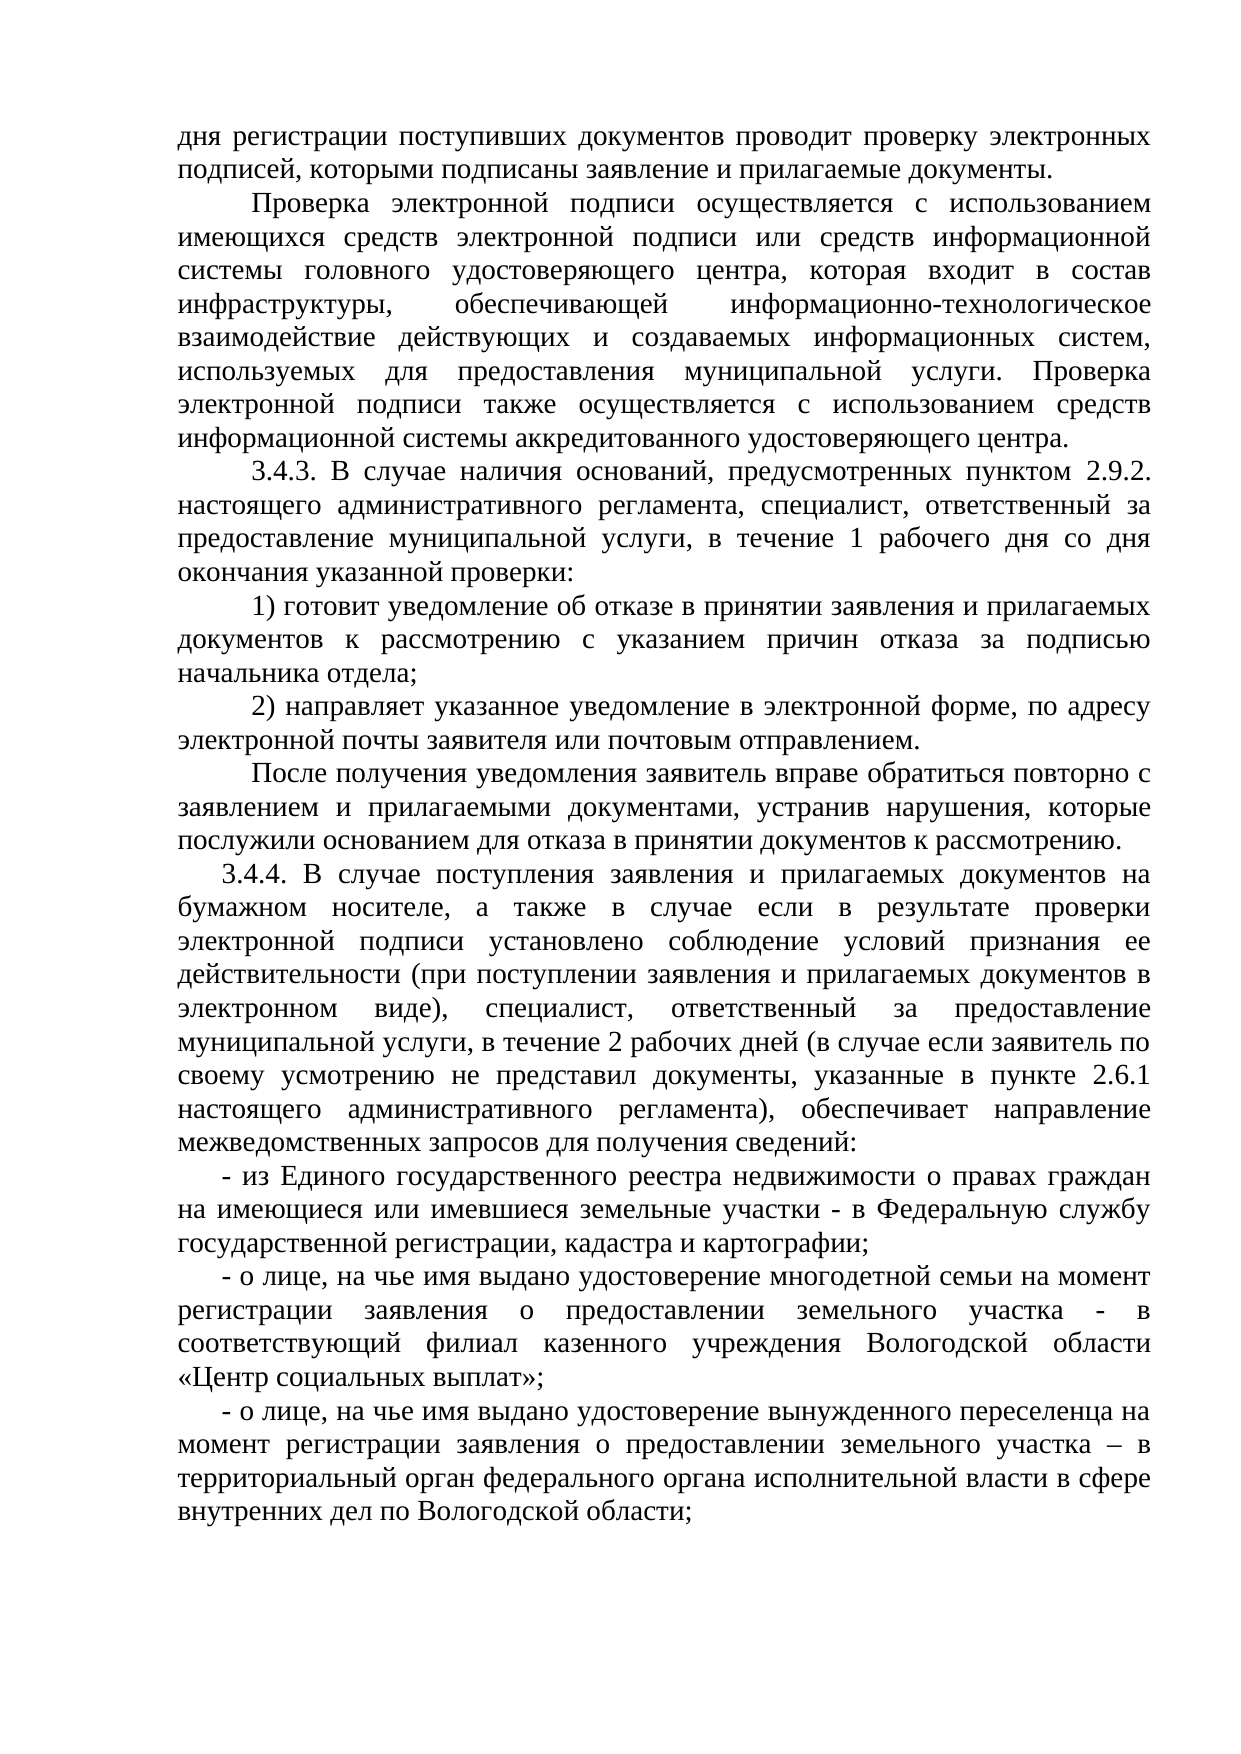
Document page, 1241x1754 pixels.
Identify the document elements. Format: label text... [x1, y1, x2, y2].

text После получения уведомления заявитель вправе обратиться повторно с заявлением и прилагаемыми документами, устранив нарушения, которые послужили основанием для отказа в принятии документов к рассмотрению. [177, 755, 1152, 856]
text 1) готовит уведомление об отказе в принятии заявления и прилагаемых документов к рассмотрению с указанием причин отказа за подписью начальника отдела; [177, 588, 1152, 688]
text - о лице, на чье имя выдано удостоверение вынужденного переселенца на момент регистрации заявления о предоставлении земельного участка – в территориальный орган федерального органа исполнительной власти в сфере внутренних дел по Вологодской области; [177, 1393, 1152, 1527]
text Проверка электронной подписи осуществляется с использованием имеющихся средств электронной подписи или средств информационной системы головного удостоверяющего центра, которая входит в состав инфраструктуры, обеспечивающей информационно-технологическое взаимодействие действующих и создаваемых информационных систем, используемых для предоставления муниципальной услуги. Проверка электронной подписи также осуществляется с использованием средств информационной системы аккредитованного удостоверяющего центра. [177, 185, 1152, 453]
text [177, 118, 1152, 185]
text 3.4.3. В случае наличия оснований, предусмотренных пунктом 2.9.2. настоящего административного регламента, специалист, ответственный за предоставление муниципальной услуги, в течение 1 рабочего дня со дня окончания указанной проверки: [177, 453, 1152, 588]
text - о лице, на чье имя выдано удостоверение многодетной семьи на момент регистрации заявления о предоставлении земельного участка - в соответствующий филиал казенного учреждения Вологодской области «Центр социальных выплат»; [177, 1258, 1152, 1393]
text 3.4.4. В случае поступления заявления и прилагаемых документов на бумажном носителе, а также в случае если в результате проверки электронной подписи установлено соблюдение условий признания ее действительности (при поступлении заявления и прилагаемых документов в электронном виде), специалист, ответственный за предоставление муниципальной услуги, в течение 2 рабочих дней (в случае если заявитель по своему усмотрению не представил документы, указанные в пункте 2.6.1 настоящего административного регламента), обеспечивает направление межведомственных запросов для получения сведений: [177, 856, 1152, 1158]
text 2) направляет указанное уведомление в электронной форме, по адресу электронной почты заявителя или почтовым отправлением. [177, 688, 1152, 755]
text - из Единого государственного реестра недвижимости о правах граждан на имеющиеся или имевшиеся земельные участки - в Федеральную службу государственной регистрации, кадастра и картографии; [177, 1158, 1152, 1258]
